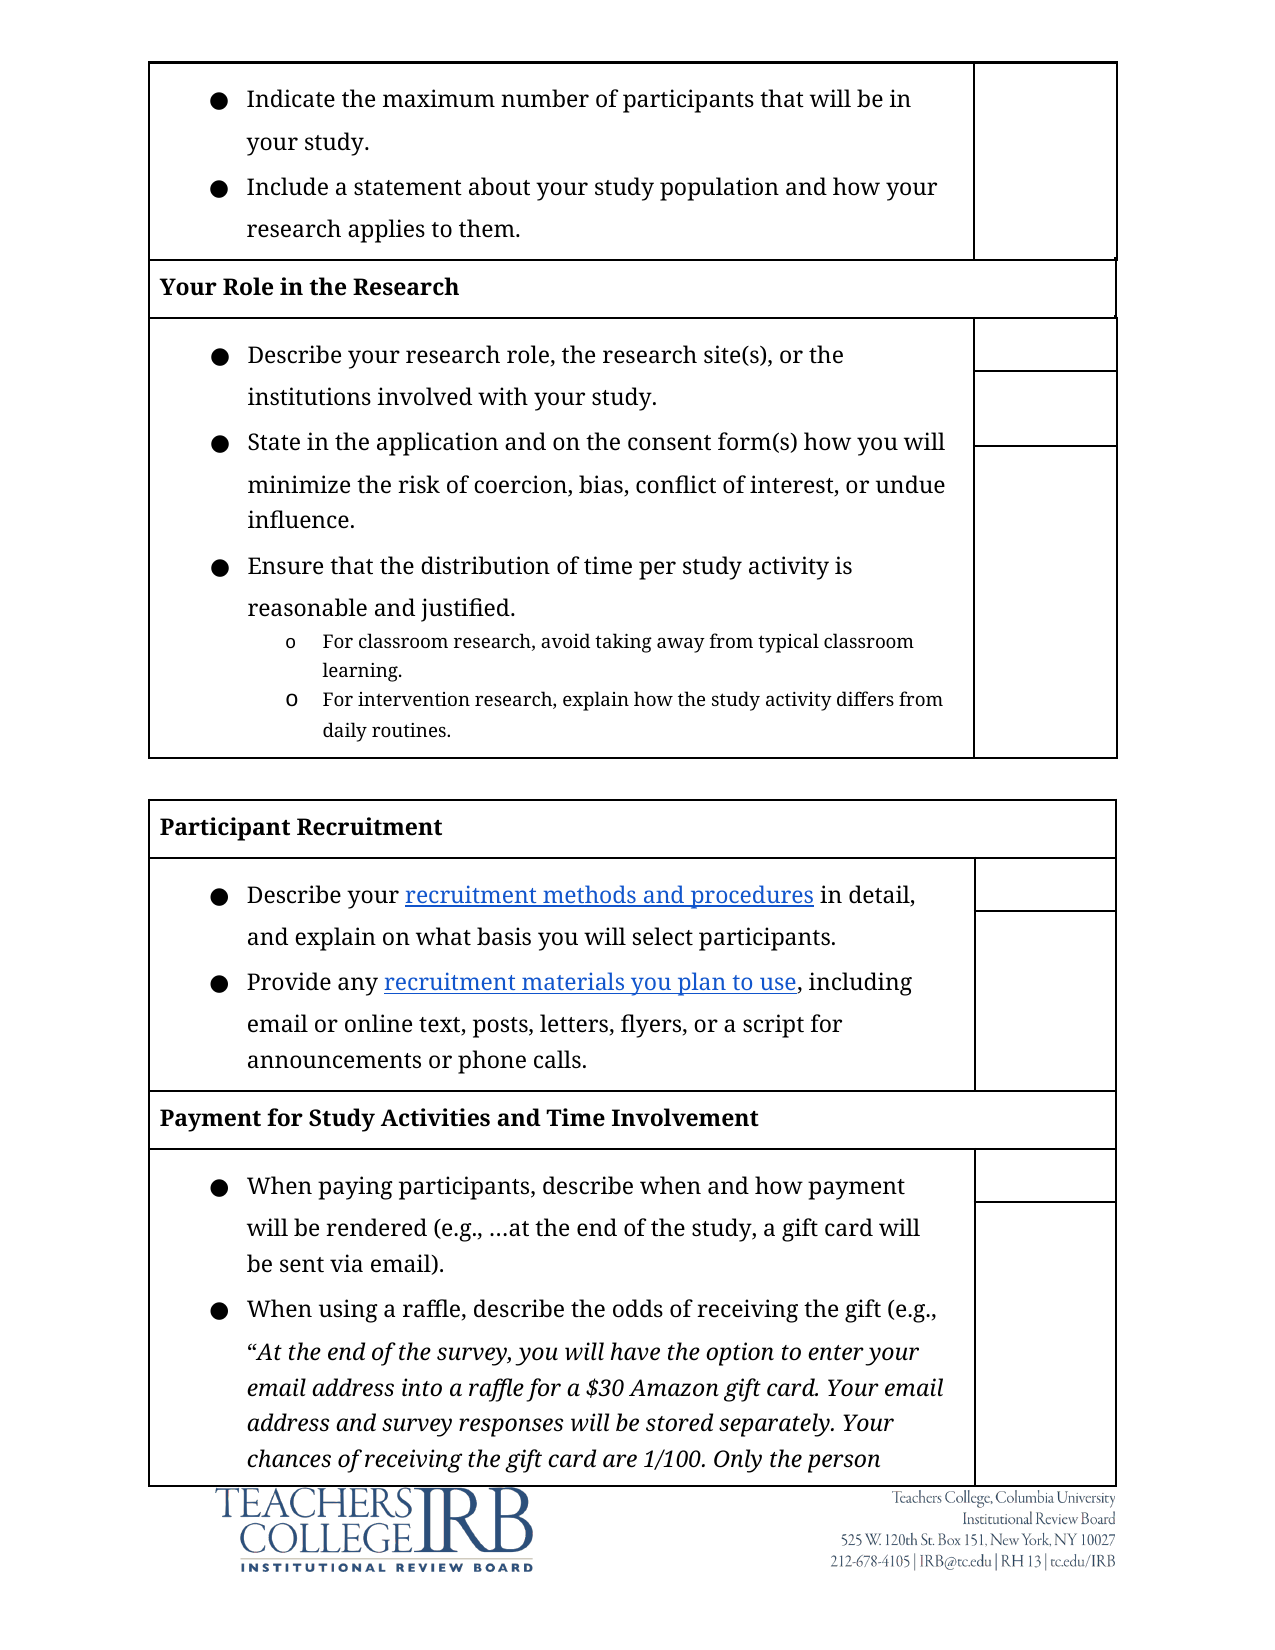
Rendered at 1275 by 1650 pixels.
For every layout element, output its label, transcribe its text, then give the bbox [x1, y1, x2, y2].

picture [215, 1487, 1115, 1572]
table_cell [976, 1203, 1115, 1485]
table_cell Describe your research role, the research site(s), or the institutions involved with your study. State in the application and on the consent form(s) how you will minimize the risk of coercion, bias, conflict of interest, or undue influence. Ensure that the distribution of time per study activity is reasonable and justified. For classroom research, avoid taking away from typical classroom learning. For intervention research, explain how the study activity differs from daily routines. [150, 319, 973, 757]
table_cell When paying participants, describe when and how payment will be rendered (e.g., …at the end of the study, a gift card will be sent via email). When using a raffle, describe the odds of receiving the gift (e.g., “At the end of the survey, you will have the option to enter your email address into a raffle for a $30 Amazon gift card. Your email address and survey responses will be stored separately. Your chances of receiving the gift card are 1/100. Only the person whose name is drawn for the raffle will be contacted via email.”) [150, 1150, 974, 1485]
table_cell Your Role in the Research [150, 261, 1115, 317]
table_cell [976, 1150, 1115, 1201]
table_cell Payment for Study Activities and Time Involvement [150, 1092, 1115, 1148]
table_cell [976, 912, 1115, 1090]
table_cell [975, 64, 1116, 259]
table_cell [975, 319, 1116, 370]
table_cell [976, 859, 1115, 910]
table_header Participant Recruitment [150, 801, 1115, 857]
table_cell [975, 447, 1116, 757]
table_cell Describe your recruitment methods and procedures in detail, and explain on what basis you will select participants. Provide any recruitment materials you plan to use, including email or online text, posts, letters, flyers, or a script for announcements or phone calls. [150, 859, 974, 1090]
table_cell [975, 372, 1116, 445]
